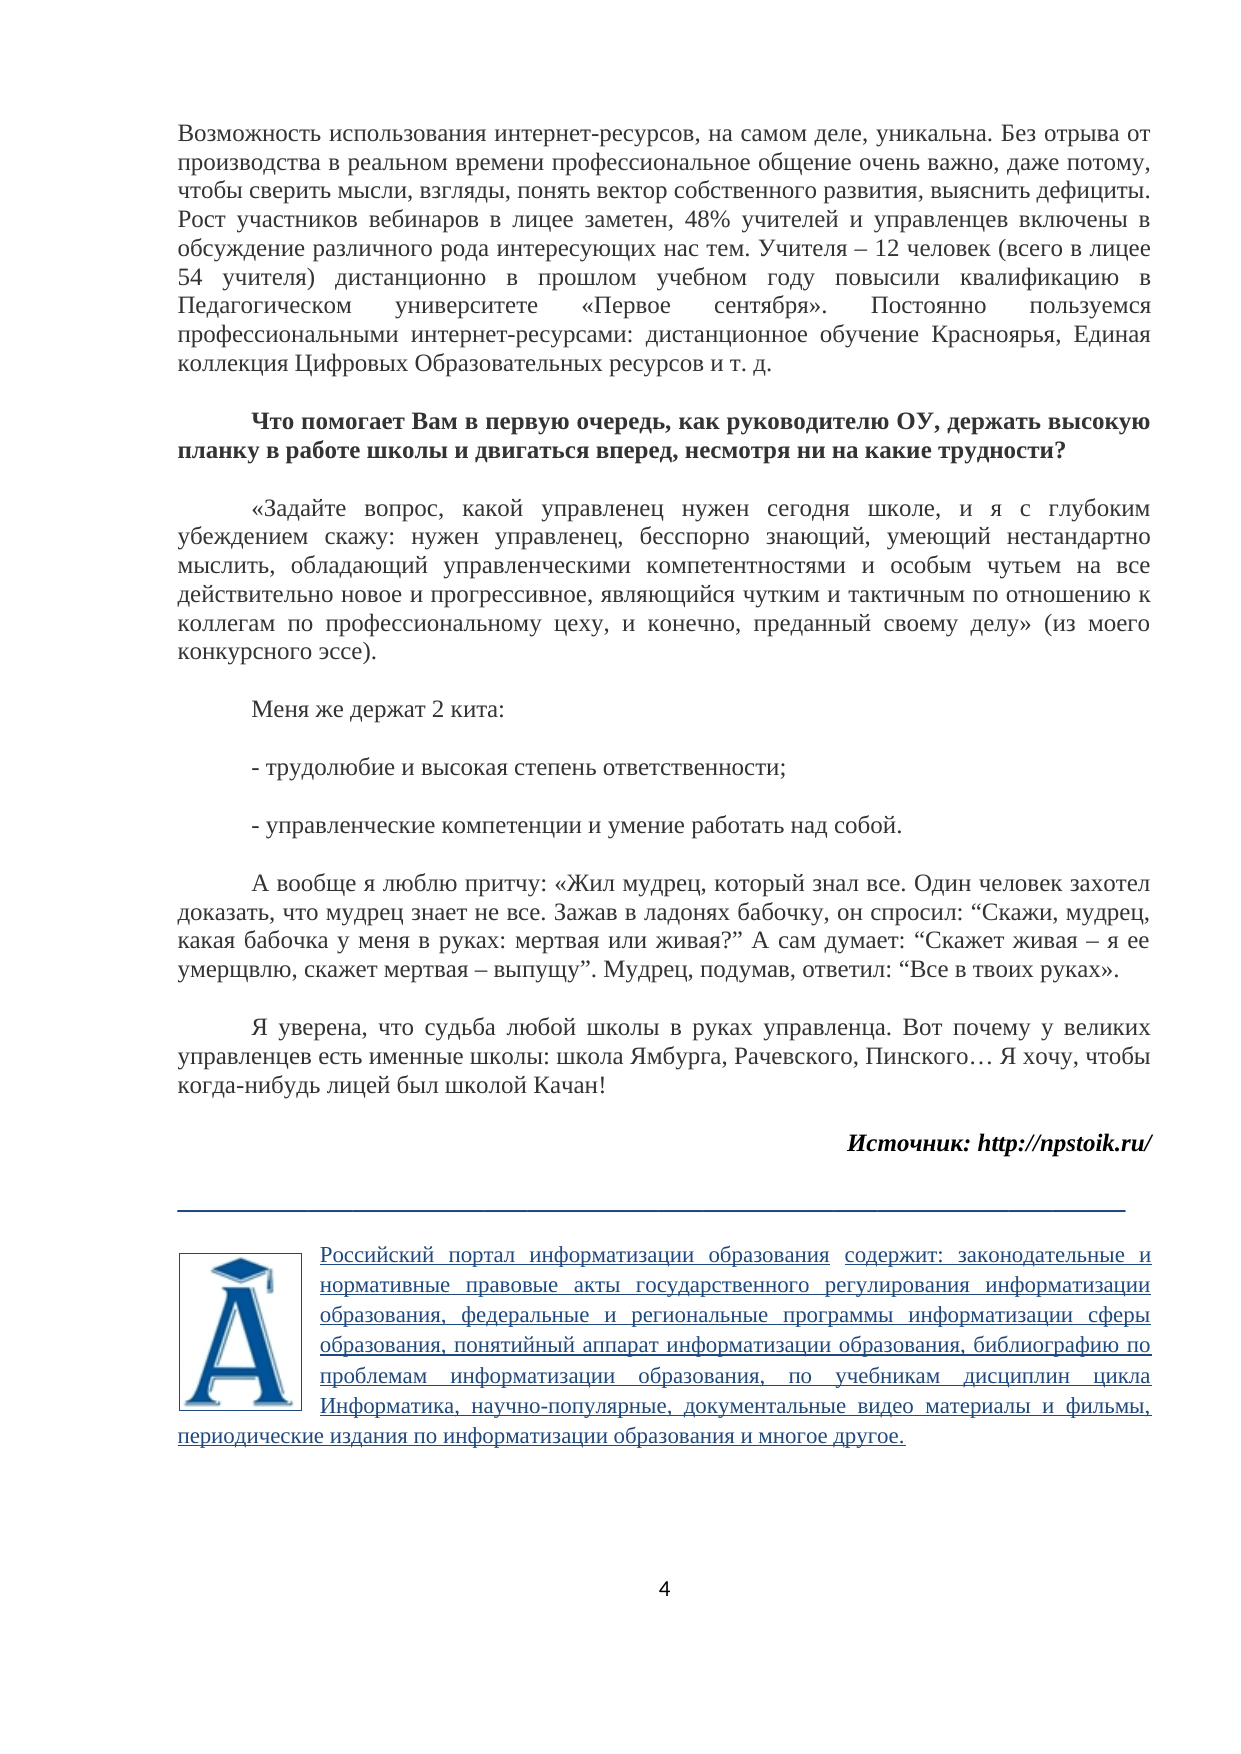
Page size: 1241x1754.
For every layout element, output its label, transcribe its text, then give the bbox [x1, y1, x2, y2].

text Что помогает Вам в первую очередь, как руководителю ОУ, держать высокую планку в работе школы и двигаться вперед, несмотря ни на какие трудности? [177, 406, 1152, 463]
text Я уверена, что судьба любой школы в руках управленца. Вот почему у великих управленцев есть именные школы: школа Ямбурга, Рачевского, Пинского… Я хочу, чтобы когда-нибудь лицей был школой Качан! [177, 1012, 1152, 1098]
text А вообще я люблю притчу: «Жил мудрец, который знал все. Один человек захотел доказать, что мудрец знает не все. Зажав в ладонях бабочку, он спросил: “Скажи, мудрец, какая бабочка у меня в руках: мертвая или живая?” А сам думает: “Скажет живая – я ее умерщвлю, скажет мертвая – выпущу”. Мудрец, подумав, ответил: “Все в твоих руках». [177, 868, 1152, 983]
text Меня же держат 2 кита: [177, 694, 1152, 723]
text _________________________________________________________________ [177, 1182, 1152, 1215]
text «Задайте вопрос, какой управленец нужен сегодня школе, и я с глубоким убеждением скажу: нужен управленец, бесспорно знающий, умеющий нестандартно мыслить, обладающий управленческими компетентностями и особым чутьем на все действительно новое и прогрессивное, являющийся чутким и тактичным по отношению к коллегам по профессиональному цеху, и конечно, преданный своему делу» (из моего конкурсного эссе). [177, 493, 1152, 665]
picture [180, 1254, 301, 1410]
text - управленческие компетенции и умение работать над собой. [177, 810, 1152, 839]
text - трудолюбие и высокая степень ответственности; [177, 752, 1152, 781]
text Возможность использования интернет-ресурсов, на самом деле, уникальна. Без отрыва от производства в реальном времени профессиональное общение очень важно, даже потому, чтобы сверить мысли, взгляды, понять вектор собственного развития, выяснить дефициты. Рост участников вебинаров в лицее заметен, 48% учителей и управленцев включены в обсуждение различного рода интересующих нас тем. Учителя – 12 человек (всего в лицее 54 учителя) дистанционно в прошлом учебном году повысили квалификацию в Педагогическом университете «Первое сентября». Постоянно пользуемся профессиональными интернет-ресурсами: дистанционное обучение Красноярья, Единая коллекция Цифровых Образовательных ресурсов и т. д. [177, 118, 1152, 377]
text Источник: http://npstoik.ru/ [177, 1128, 1152, 1156]
text Российский портал информатизации образования содержит: законодательные и нормативные правовые акты государственного регулирования информатизации образования, федеральные и региональные программы информатизации сферы образования, понятийный аппарат информатизации образования, библиографию по проблемам информатизации образования, по учебникам дисциплин цикла Информатика, научно-популярные, документальные видео материалы и фильмы, периодические издания по информатизации образования и многое другое. [177, 1241, 1152, 1448]
